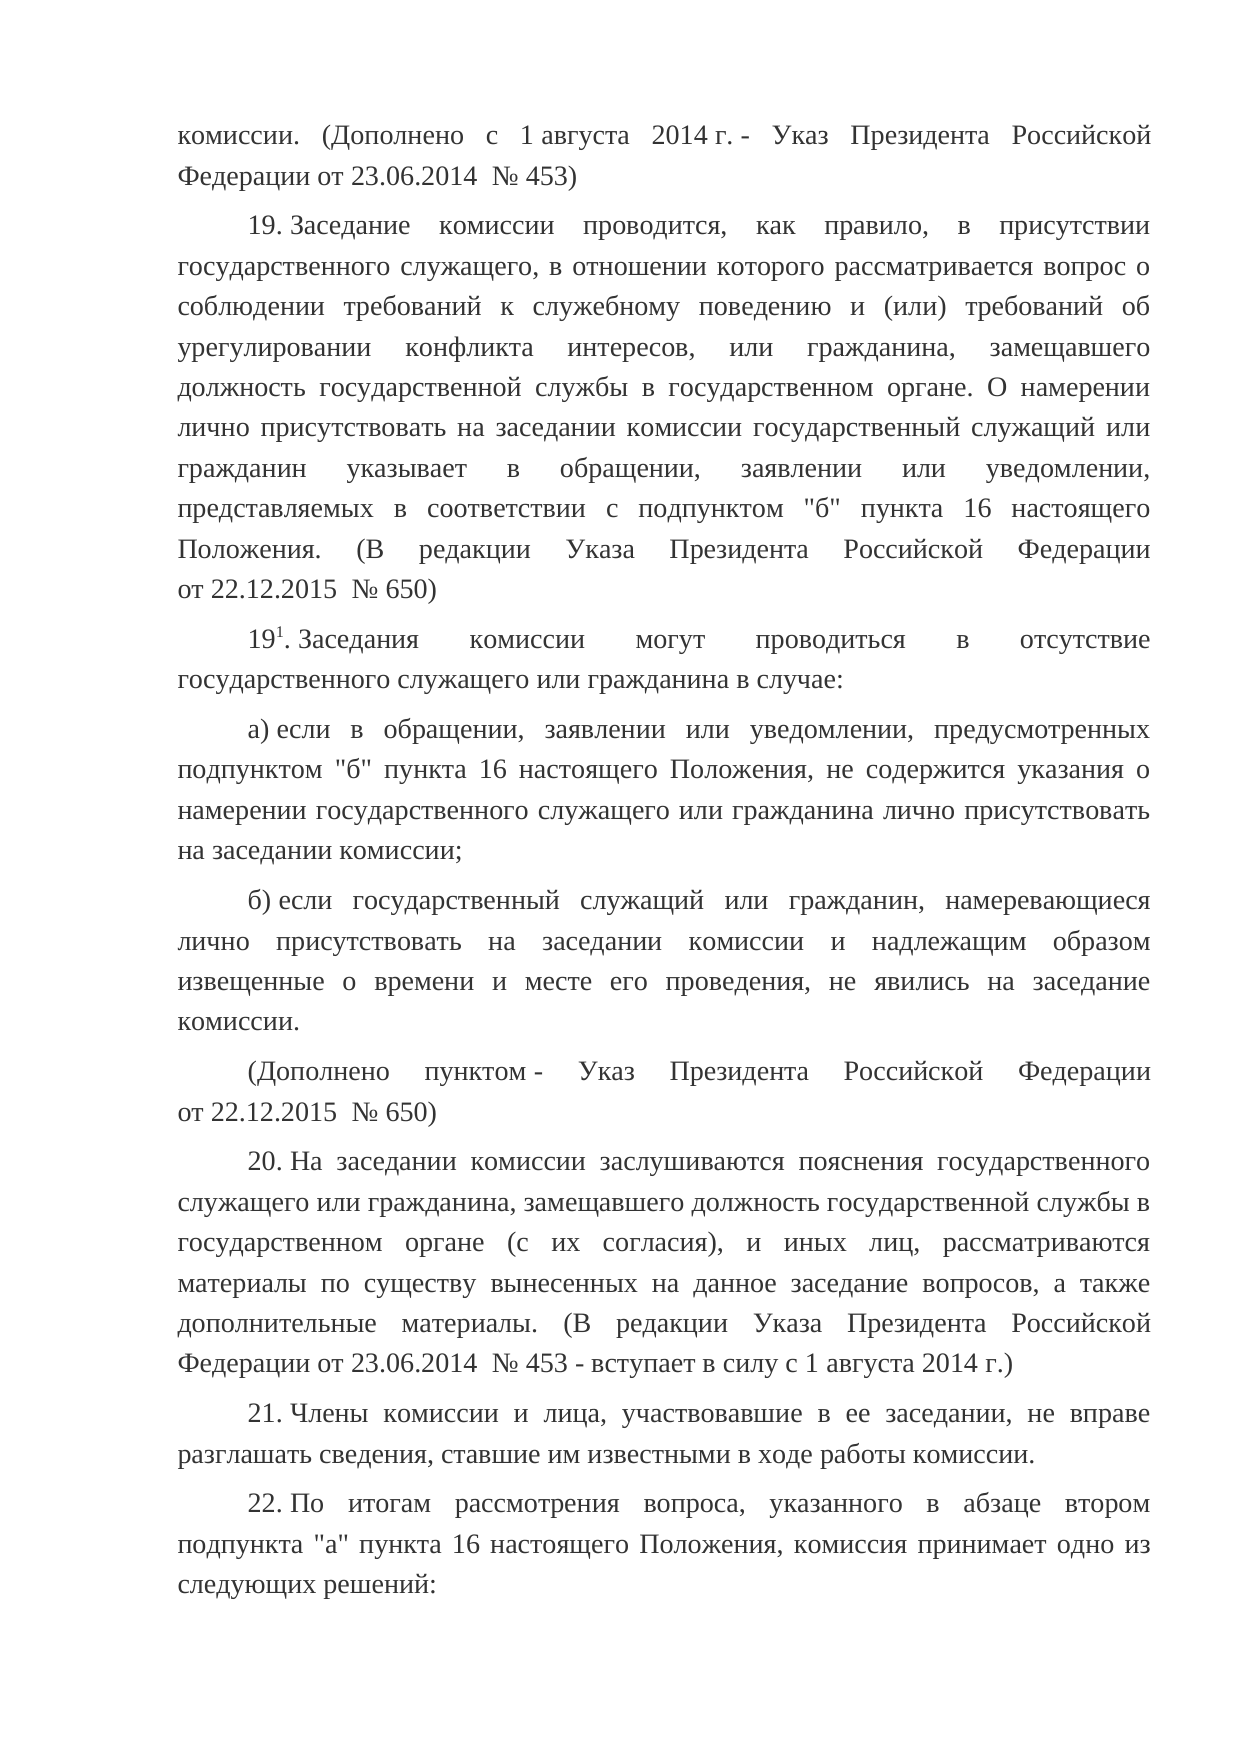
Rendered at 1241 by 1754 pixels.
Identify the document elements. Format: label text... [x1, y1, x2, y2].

text 21. Члены комиссии и лица, участвовавшие в ее заседании, не вправе разглашать сведения, ставшие им известными в ходе работы комиссии. [177, 1396, 1152, 1469]
text (Дополнено пунктом - Указ Президента Российской Федерации от 22.12.2015 № 650) [177, 1054, 1152, 1127]
text 19. Заседание комиссии проводится, как правило, в присутствии государственного служащего, в отношении которого рассматривается вопрос о соблюдении требований к служебному поведению и (или) требований об урегулировании конфликта интересов, или гражданина, замещавшего должность государственной службы в государственном органе. О намерении лично присутствовать на заседании комиссии государственный служащий или гражданин указывает в обращении, заявлении или уведомлении, представляемых в соответствии с подпунктом "б" пункта 16 настоящего Положения. (В редакции Указа Президента Российской Федерации от 22.12.2015 № 650) [177, 208, 1152, 604]
text б) если государственный служащий или гражданин, намеревающиеся лично присутствовать на заседании комиссии и надлежащим образом извещенные о времени и месте его проведения, не явились на заседание комиссии. [177, 883, 1152, 1037]
text 22. По итогам рассмотрения вопроса, указанного в абзаце втором подпункта "а" пункта 16 настоящего Положения, комиссия принимает одно из следующих решений: [177, 1486, 1152, 1600]
text 20. На заседании комиссии заслушиваются пояснения государственного служащего или гражданина, замещавшего должность государственной службы в государственном органе (с их согласия), и иных лиц, рассматриваются материалы по существу вынесенных на данное заседание вопросов, а также дополнительные материалы. (В редакции Указа Президента Российской Федерации от 23.06.2014 № 453 - вступает в силу с 1 августа 2014 г.) [177, 1144, 1152, 1379]
text 191. Заседания комиссии могут проводиться в отсутствие государственного служащего или гражданина в случае: [177, 622, 1152, 695]
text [177, 118, 1152, 191]
text а) если в обращении, заявлении или уведомлении, предусмотренных подпунктом "б" пункта 16 настоящего Положения, не содержится указания о намерении государственного служащего или гражданина лично присутствовать на заседании комиссии; [177, 712, 1152, 866]
